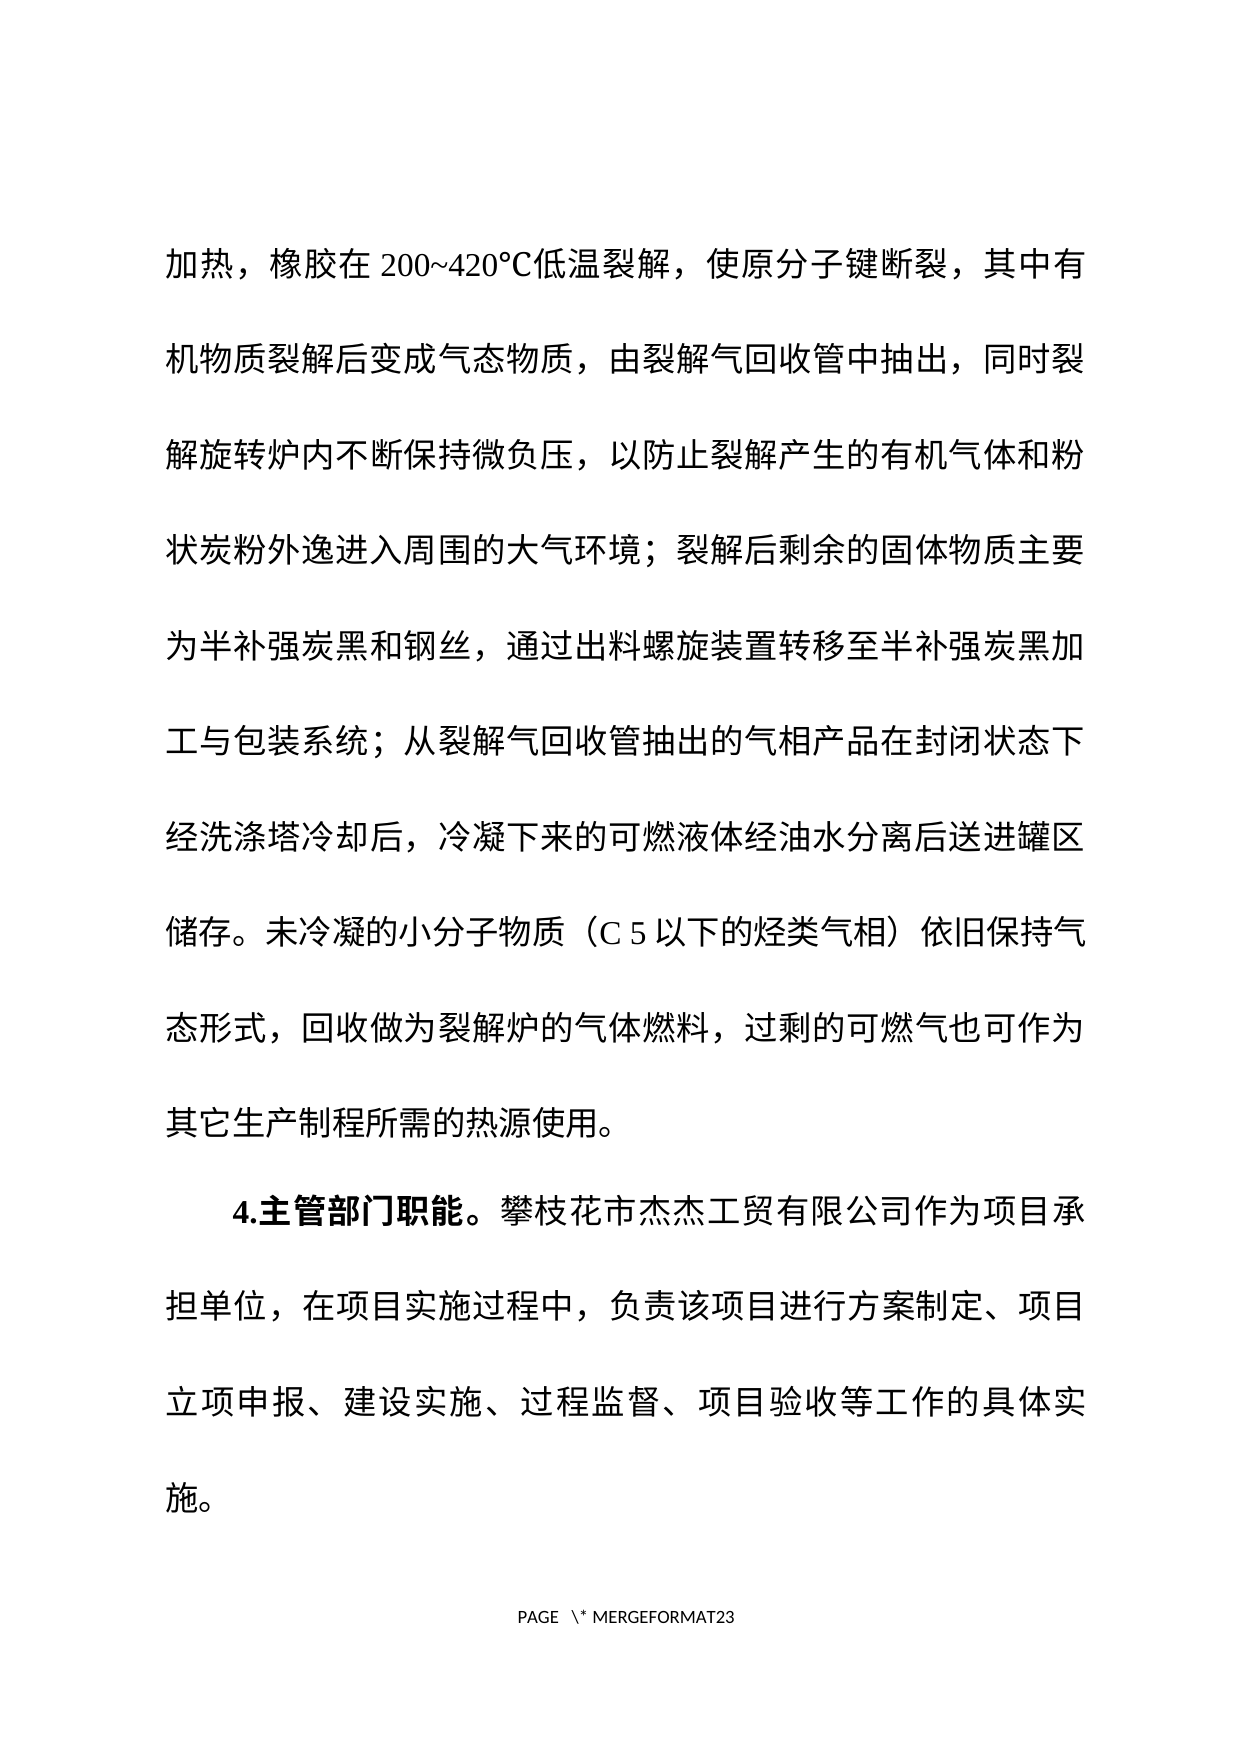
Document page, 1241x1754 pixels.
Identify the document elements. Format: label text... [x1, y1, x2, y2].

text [165, 229, 1087, 1154]
text 4.主管部门职能。攀枝花市杰杰工贸有限公司作为项目承担单位，在项目实施过程中，负责该项目进行方案制定、项目立项申报、建设实施、过程监督、项目验收等工作的具体实施。 [165, 1176, 1087, 1528]
